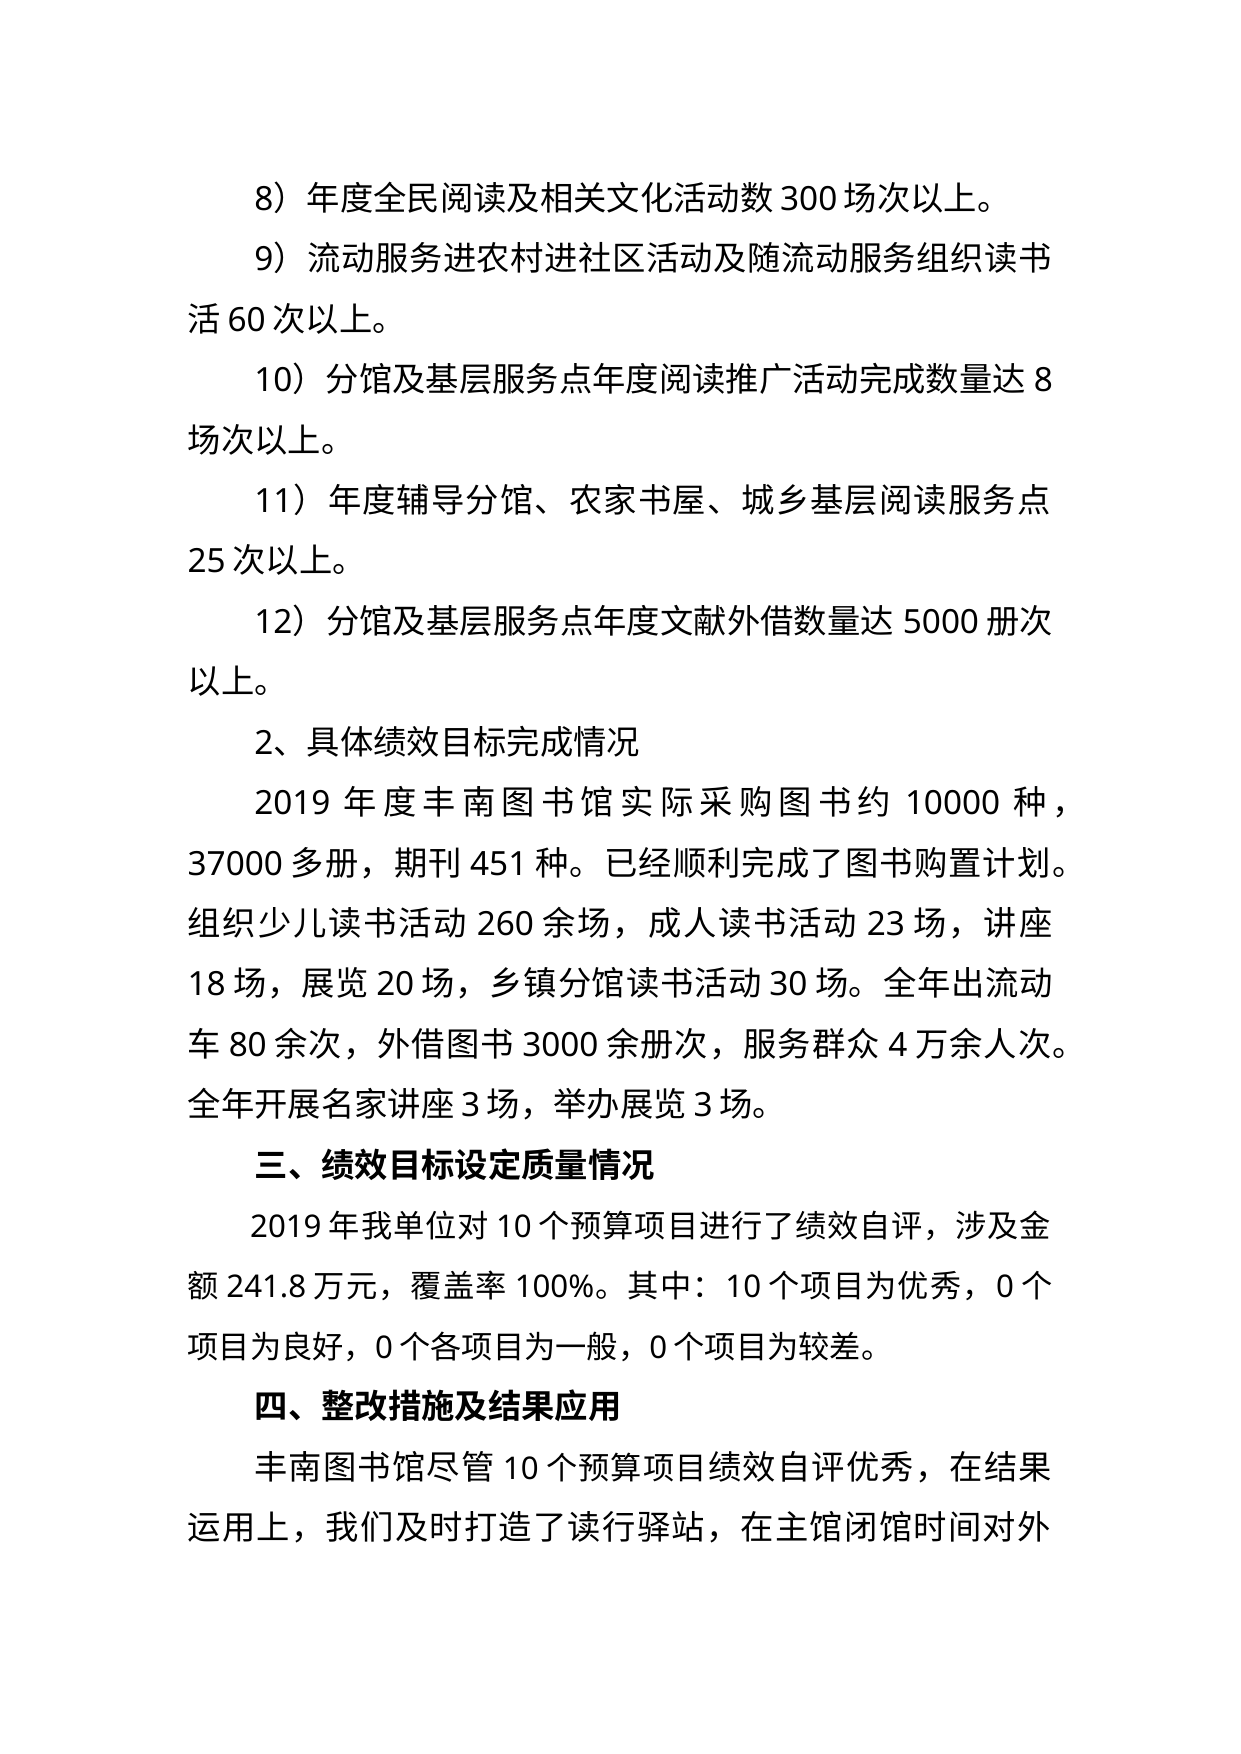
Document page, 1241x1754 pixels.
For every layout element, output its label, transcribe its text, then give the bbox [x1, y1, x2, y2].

text 11）年度辅导分馆、农家书屋、城乡基层阅读服务点25次以上。 [187, 464, 1053, 585]
text 10）分馆及基层服务点年度阅读推广活动完成数量达8场次以上。 [187, 343, 1053, 464]
text 四、整改措施及结果应用 [187, 1370, 1053, 1431]
text 2019年我单位对10个预算项目进行了绩效自评，涉及金额241.8万元，覆盖率100%。其中：10个项目为优秀，0个项目为良好，0个各项目为一般，0个项目为较差。 [187, 1189, 1053, 1370]
text 2019年度丰南图书馆实际采购图书约10000种，37000多册，期刊451种。已经顺利完成了图书购置计划。组织少儿读书活动260余场，成人读书活动23场，讲座18场，展览20场，乡镇分馆读书活动30场。全年出流动车80余次，外借图书3000余册次，服务群众4万余人次。全年开展名家讲座3场，举办展览3场。 [187, 766, 1053, 1129]
text 三、绩效目标设定质量情况 [187, 1129, 1053, 1189]
text 8）年度全民阅读及相关文化活动数300场次以上。 [187, 162, 1053, 222]
text 12）分馆及基层服务点年度文献外借数量达5000册次以上。 [187, 585, 1053, 706]
text 2、具体绩效目标完成情况 [187, 706, 1053, 766]
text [187, 1431, 1053, 1552]
text 9）流动服务进农村进社区活动及随流动服务组织读书活60次以上。 [187, 222, 1053, 343]
